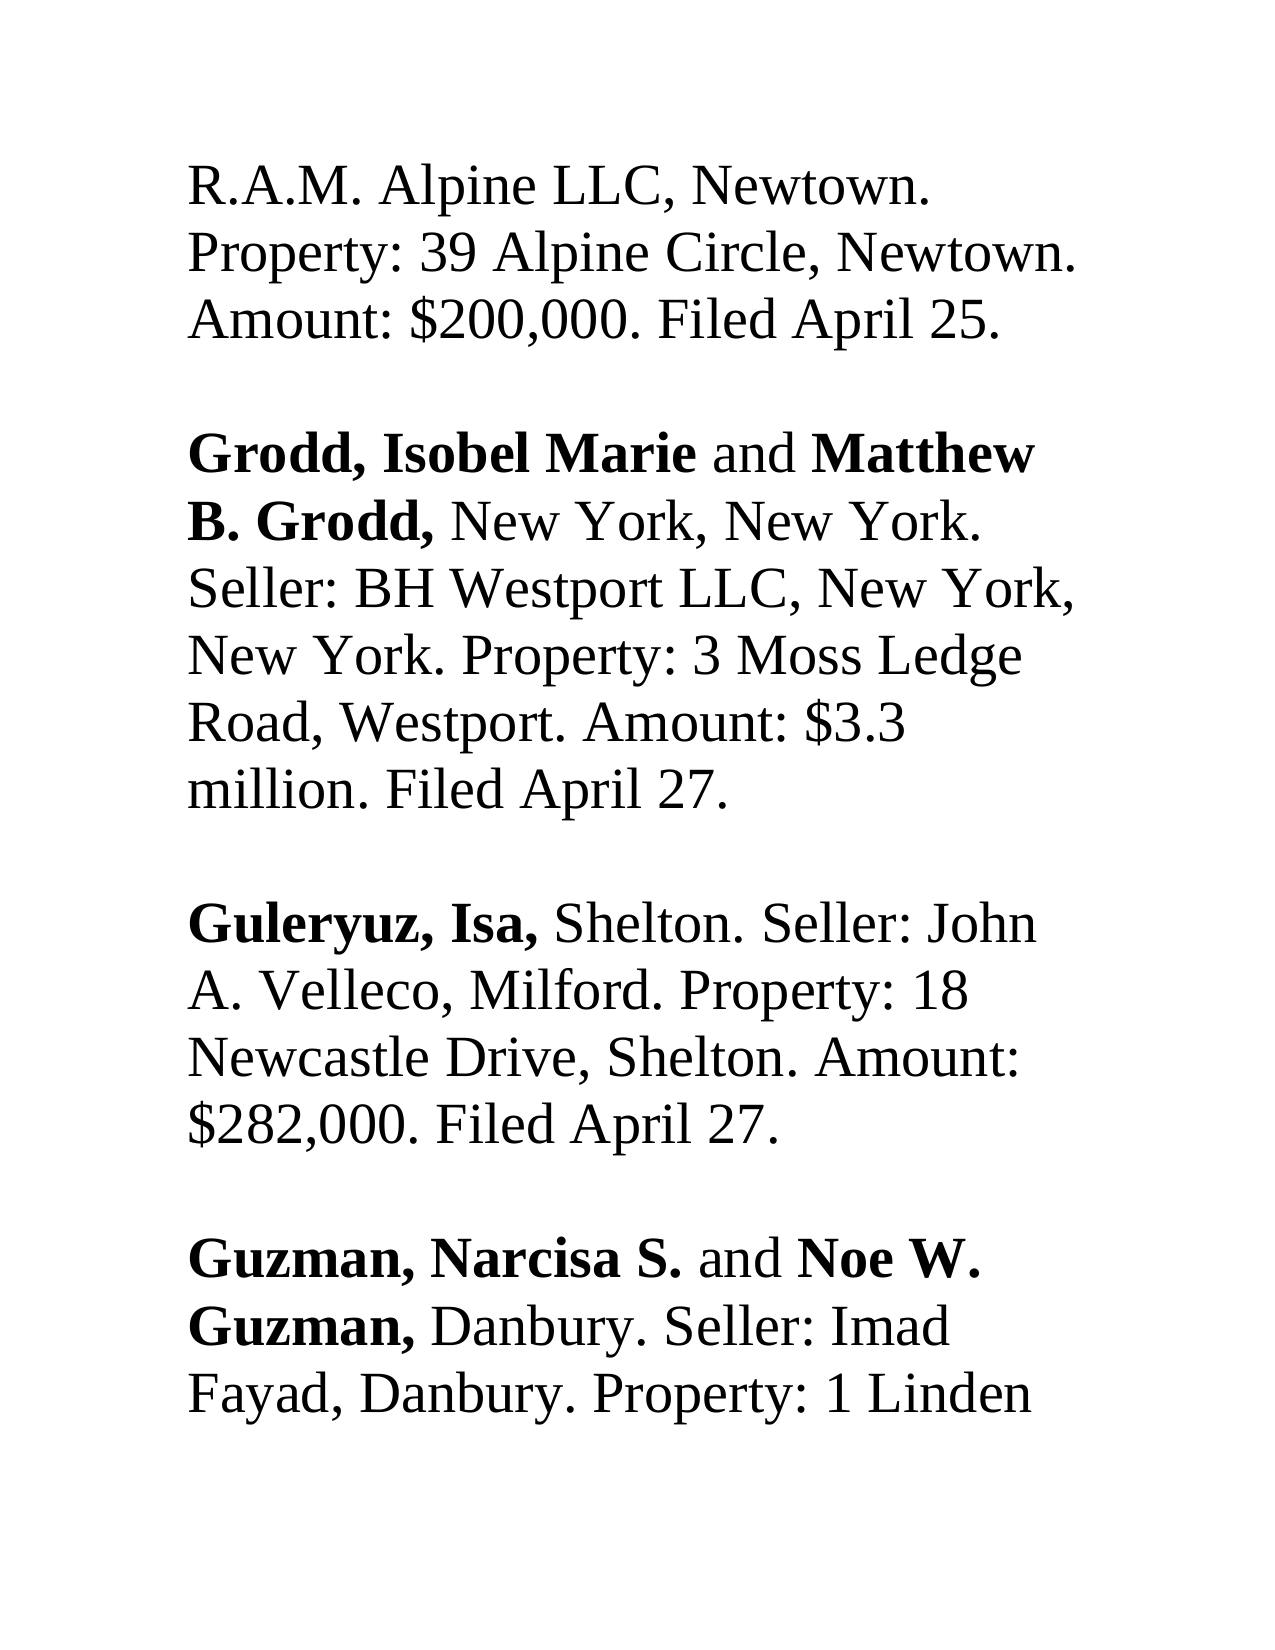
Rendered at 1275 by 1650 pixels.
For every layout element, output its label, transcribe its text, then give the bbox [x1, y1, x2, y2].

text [187, 1223, 1087, 1424]
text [187, 150, 1087, 351]
text Grodd, Isobel Marie and Matthew B. Grodd, New York, New York. Seller: BH Westport LLC, New York, New York. Property: 3 Moss Ledge Road, Westport. Amount: $3.3 million. Filed April 27. [187, 418, 1087, 821]
text Guleryuz, Isa, Shelton. Seller: John A. Velleco, Milford. Property: 18 Newcastle Drive, Shelton. Amount: $282,000. Filed April 27. [187, 888, 1087, 1156]
